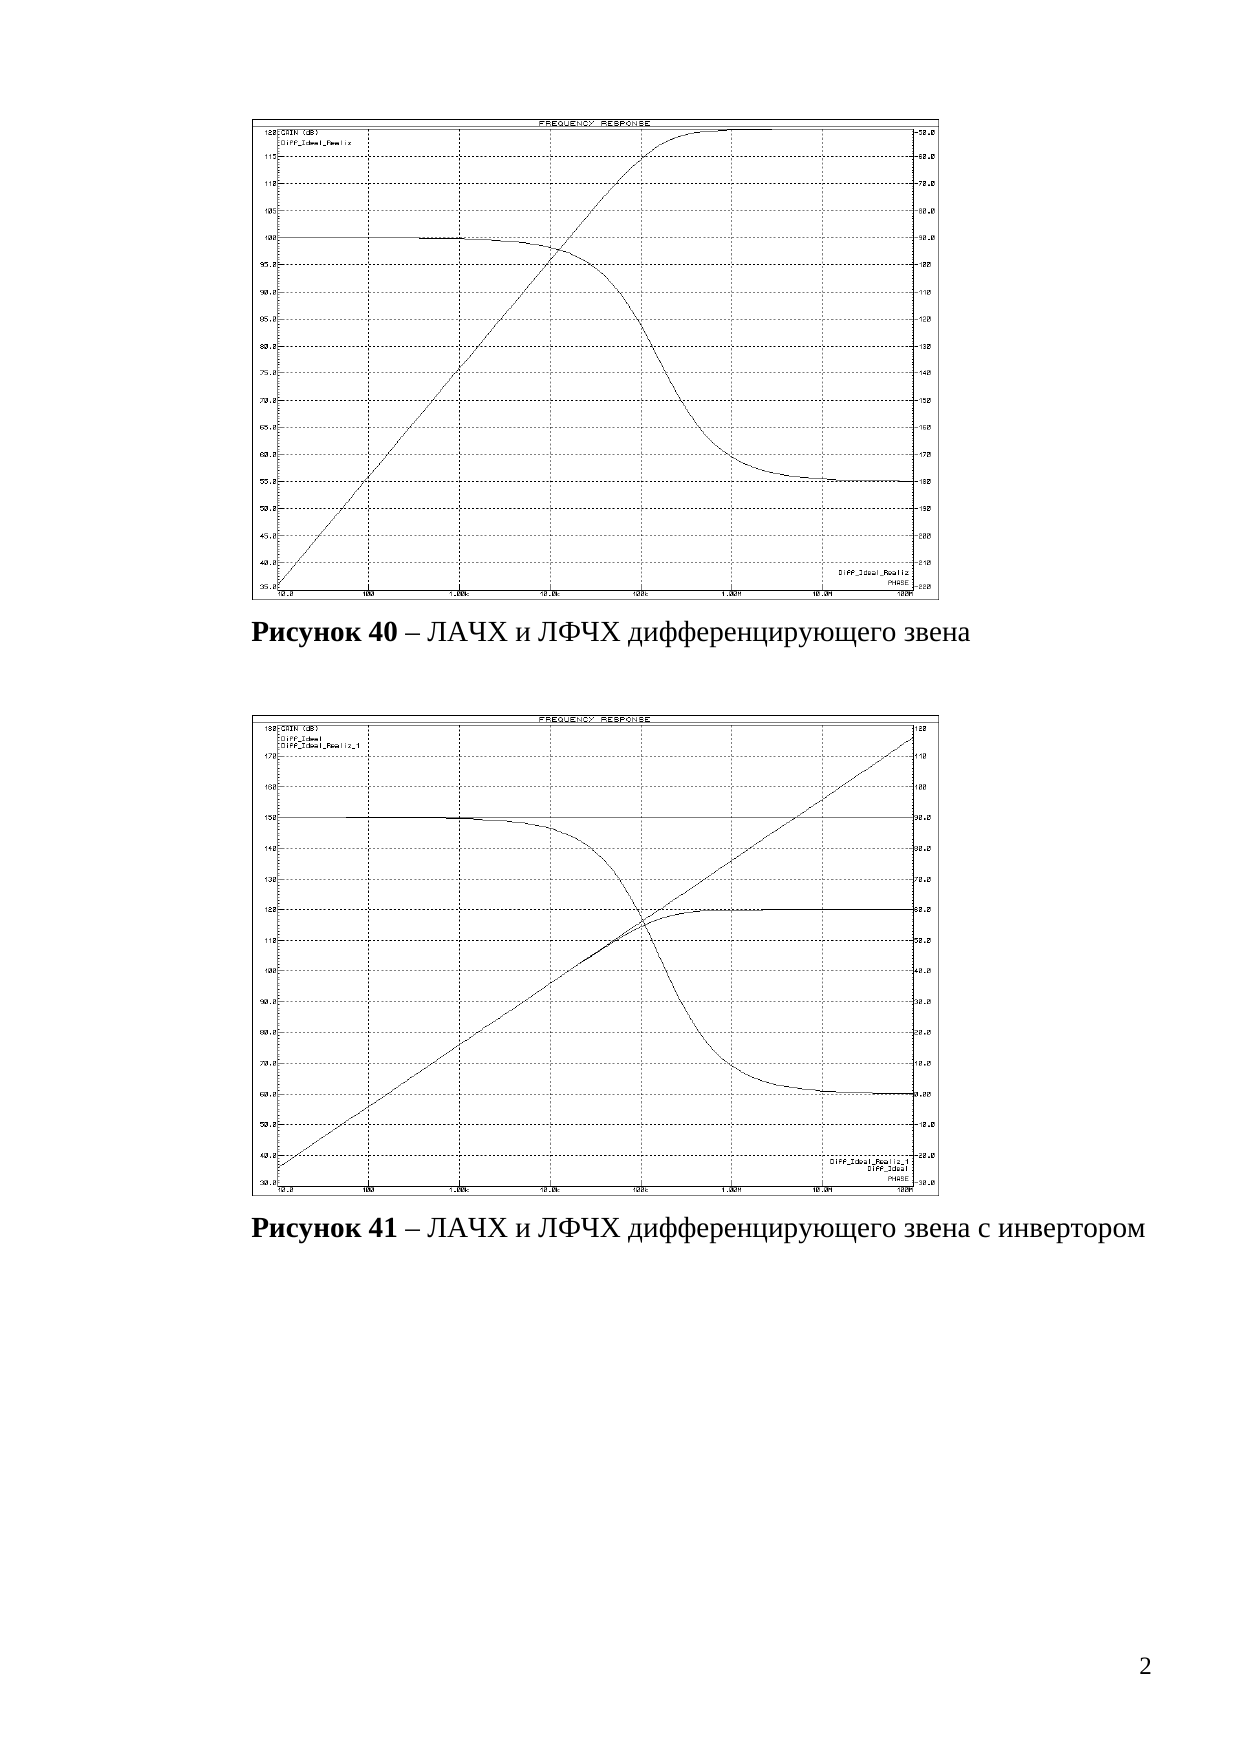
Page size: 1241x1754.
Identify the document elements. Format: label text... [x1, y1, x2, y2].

text Рисунок 40 – ЛАЧХ и ЛФЧХ дифференцирующего звена [177, 614, 1152, 647]
picture [251, 714, 939, 1196]
picture [251, 118, 939, 600]
text Рисунок 41 – ЛАЧХ и ЛФЧХ дифференцирующего звена с инвертором [177, 1210, 1152, 1244]
